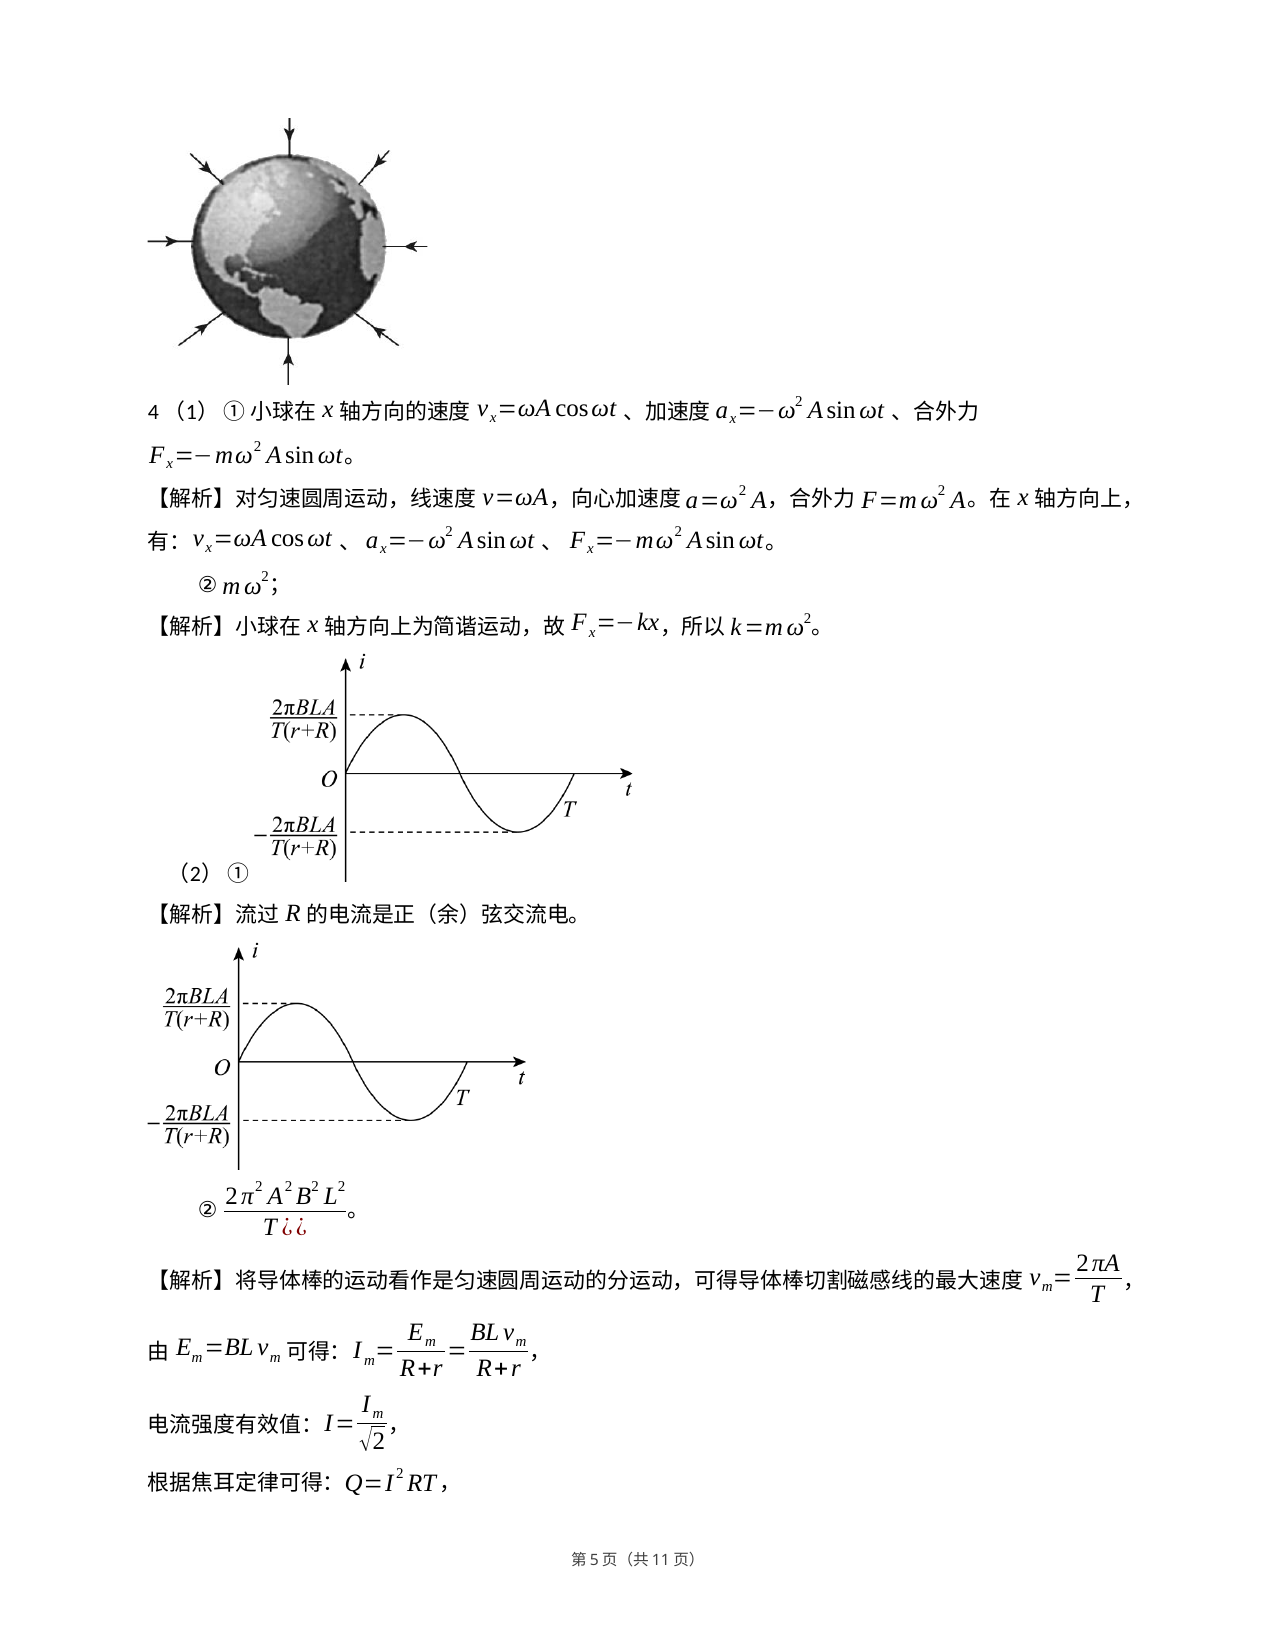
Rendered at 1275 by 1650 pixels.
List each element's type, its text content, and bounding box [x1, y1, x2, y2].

text 电流强度有效值：， [148, 1390, 1127, 1455]
text 4 （1） ① 小球在 轴方向的速度 、加速度 、合外力 。 [148, 392, 1127, 472]
text 【解析】对匀速圆周运动，线速度 ，向心加速度 ，合外力 。在 轴方向上，有： 、 、 。 [148, 481, 1127, 557]
text ② ； [148, 567, 1127, 599]
text 根据焦耳定律可得：， [148, 1465, 1127, 1496]
picture [254, 650, 633, 882]
text 【解析】小球在 轴方向上为简谐运动，故 ，所以 。 [148, 609, 1127, 640]
text ② 。 [148, 1178, 1127, 1240]
text 【解析】将导体棒的运动看作是匀速圆周运动的分运动，可得导体棒切割磁感线的最大速度 ，由 可得：， [148, 1250, 1127, 1381]
picture [147, 938, 526, 1170]
picture [147, 118, 428, 385]
text 【解析】流过 的电流是正（余）弦交流电。 [148, 897, 1127, 929]
